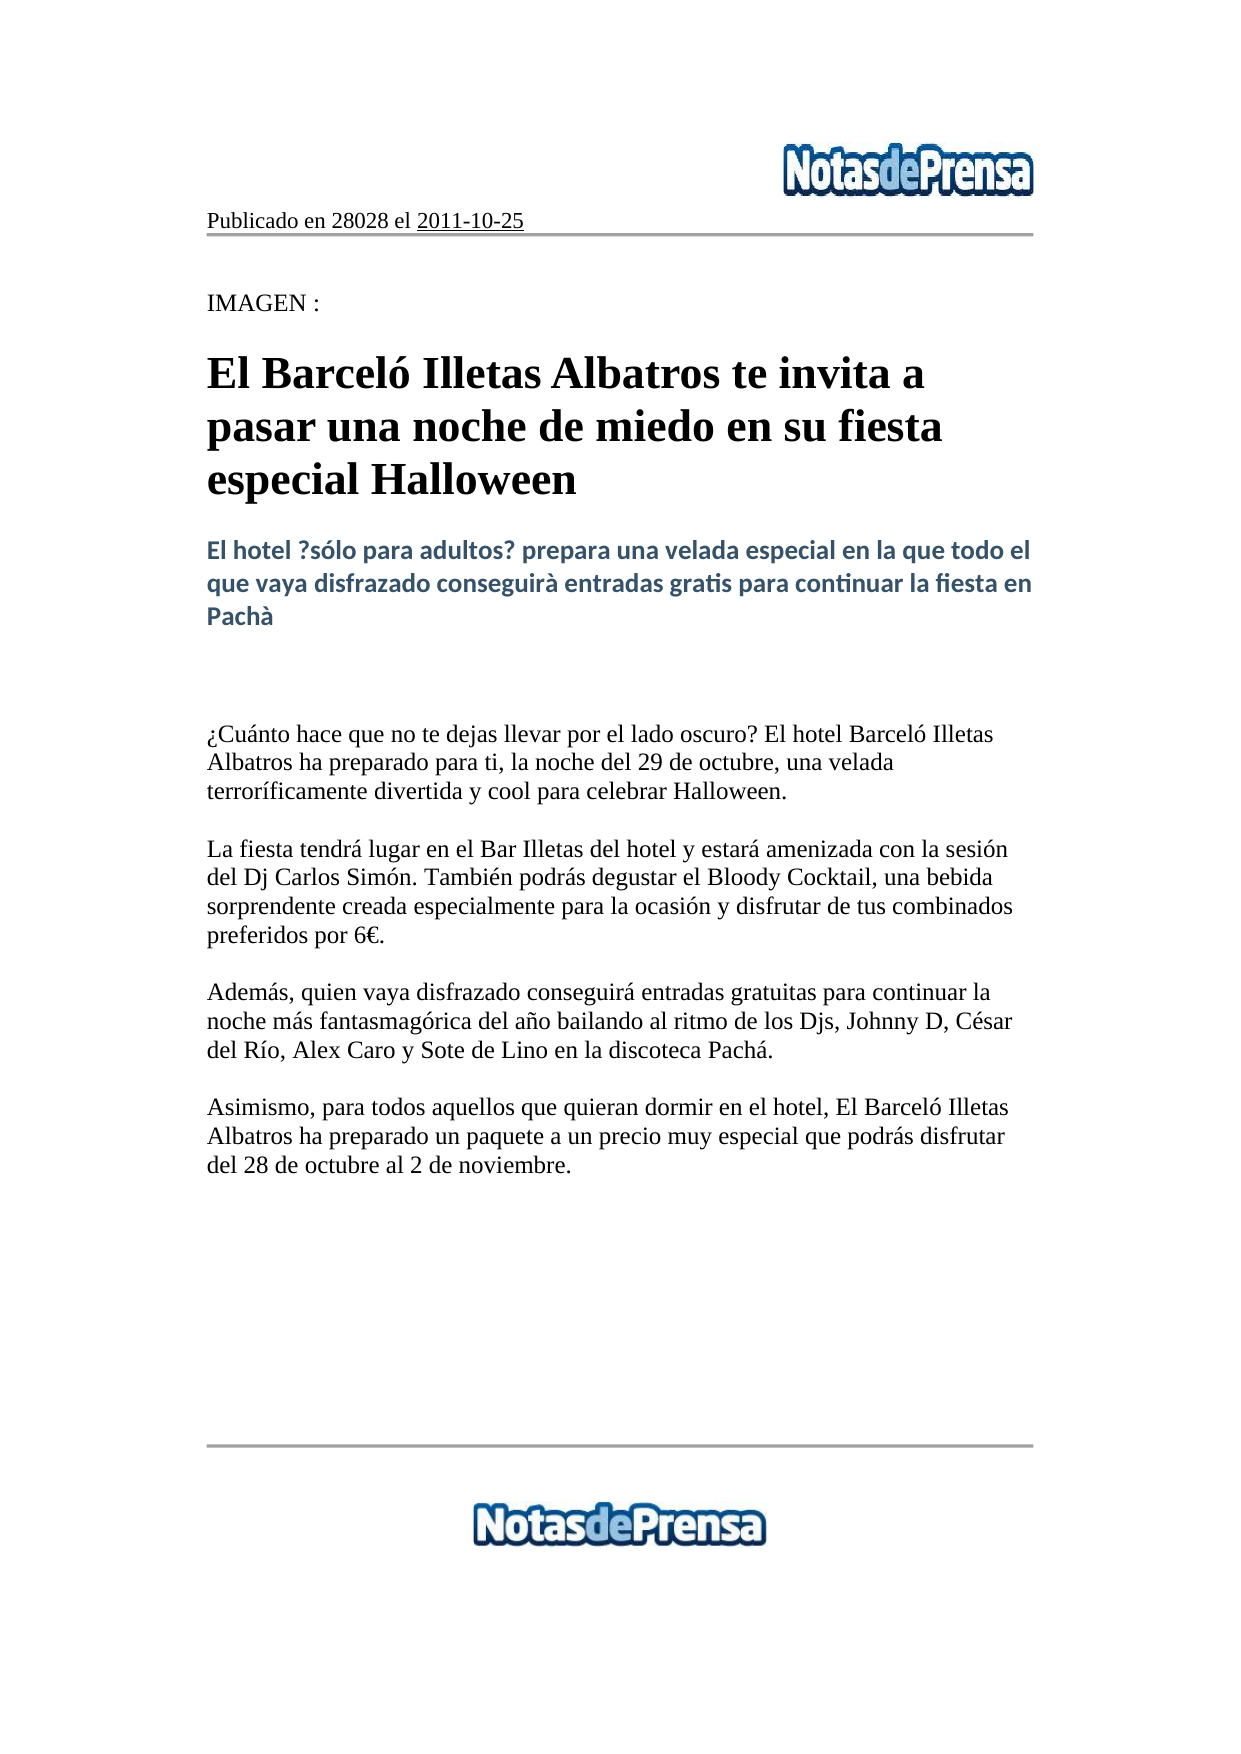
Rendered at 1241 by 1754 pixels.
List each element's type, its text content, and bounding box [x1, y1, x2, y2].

subtitle El Barceló Illetas Albatros te invita a pasar una noche de miedo en su fiesta especial Halloween [207, 346, 1033, 504]
text ¿Cuánto hace que no te dejas llevar por el lado oscuro? El hotel Barceló Illetas Albatros ha preparado para ti, la noche del 29 de octubre, una velada terroríficamente divertida y cool para celebrar Halloween. La fiesta tendrá lugar en el Bar Illetas del hotel y estará amenizada con la sesión del Dj Carlos Simón. También podrás degustar el Bloody Cocktail, una bebida sorprendente creada especialmente para la ocasión y disfrutar de tus combinados preferidos por 6€. Además, quien vaya disfrazado conseguirá entradas gratuitas para continuar la noche más fantasmagórica del año bailando al ritmo de los Djs, Johnny D, César del Río, Alex Caro y Sote de Lino en la discoteca Pachá. Asimismo, para todos aquellos que quieran dormir en el hotel, El Barceló Illetas Albatros ha preparado un paquete a un precio muy especial que podrás disfrutar del 28 de octubre al 2 de noviembre. [207, 661, 1033, 1236]
picture [783, 142, 1034, 199]
subtitle El hotel ?sólo para adultos? prepara una velada especial en la que todo el que vaya disfrazado conseguirà entradas gratis para continuar la fiesta en Pachà [207, 533, 1033, 632]
text IMAGEN : [207, 288, 1033, 317]
picture [473, 1501, 767, 1548]
